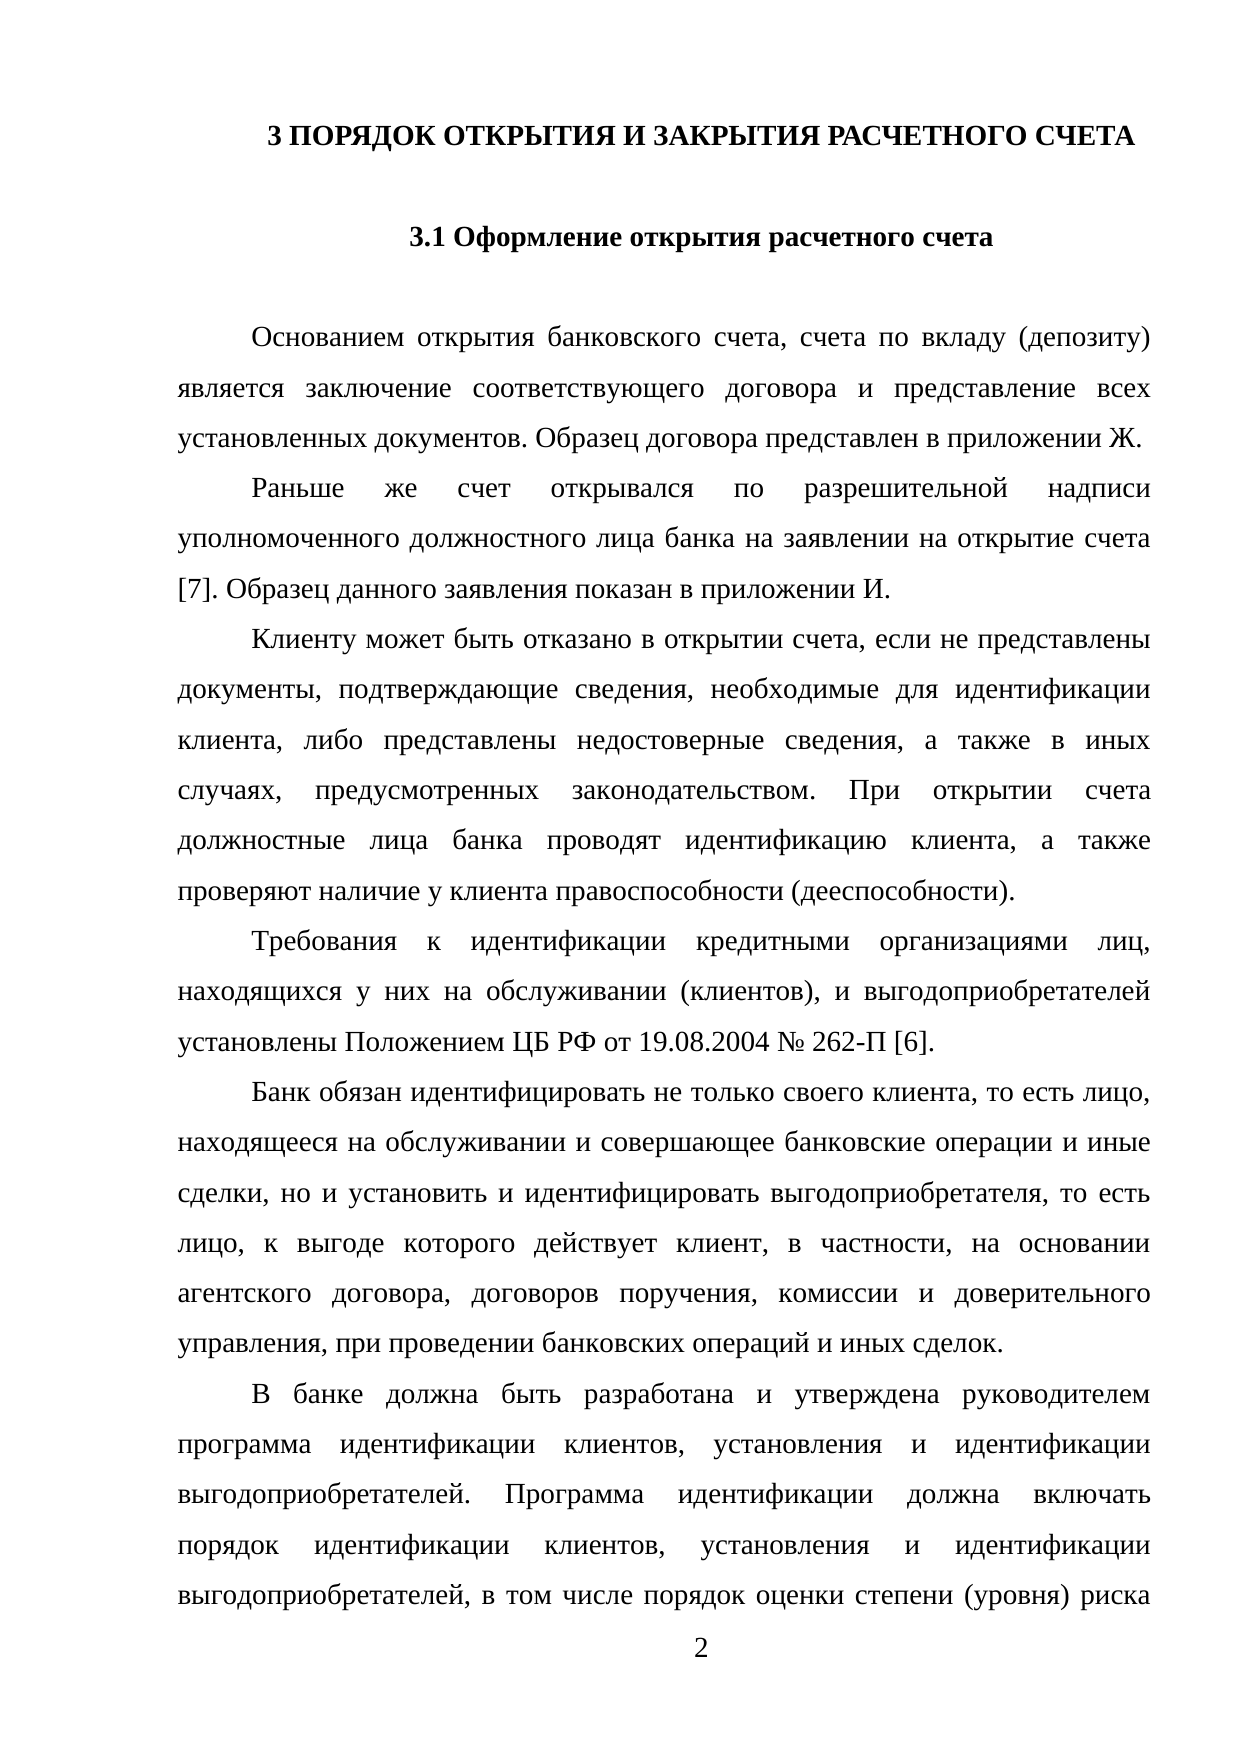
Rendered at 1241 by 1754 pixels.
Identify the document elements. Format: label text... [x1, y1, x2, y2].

text Основанием открытия банковского счета, счета по вкладу (депозиту) является заключение соответствующего договора и представление всех установленных документов. Образец договора представлен в приложении Ж. [177, 319, 1152, 453]
subtitle 3 порядок открытия и закрытия расчетного счета [177, 118, 1152, 152]
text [177, 1376, 1152, 1611]
text Банк обязан идентифицировать не только своего клиента, то есть лицо, находящееся на обслуживании и совершающее банковские операции и иные сделки, но и установить и идентифицировать выгодоприобретателя, то есть лицо, к выгоде которого действует клиент, в частности, на основании агентского договора, договоров поручения, комиссии и доверительного управления, при проведении банковских операций и иных сделок. [177, 1074, 1152, 1359]
text Клиенту может быть отказано в открытии счета, если не представлены документы, подтверждающие сведения, необходимые для идентификации клиента, либо представлены недостоверные сведения, а также в иных случаях, предусмотренных законодательством. При открытии счета должностные лица банка проводят идентификацию клиента, а также проверяют наличие у клиента правоспособности (дееспособности). [177, 621, 1152, 906]
text Требования к идентификации кредитными организациями лиц, находящихся у них на обслуживании (клиентов), и выгодоприобретателей установлены Положением ЦБ РФ от 19.08.2004 № 262-П [6]. [177, 923, 1152, 1057]
subtitle 3.1 Оформление открытия расчетного счета [177, 219, 1152, 252]
text Раньше же счет открывался по разрешительной надписи уполномоченного должностного лица банка на заявлении на открытие счета [7]. Образец данного заявления показан в приложении И. [177, 470, 1152, 604]
